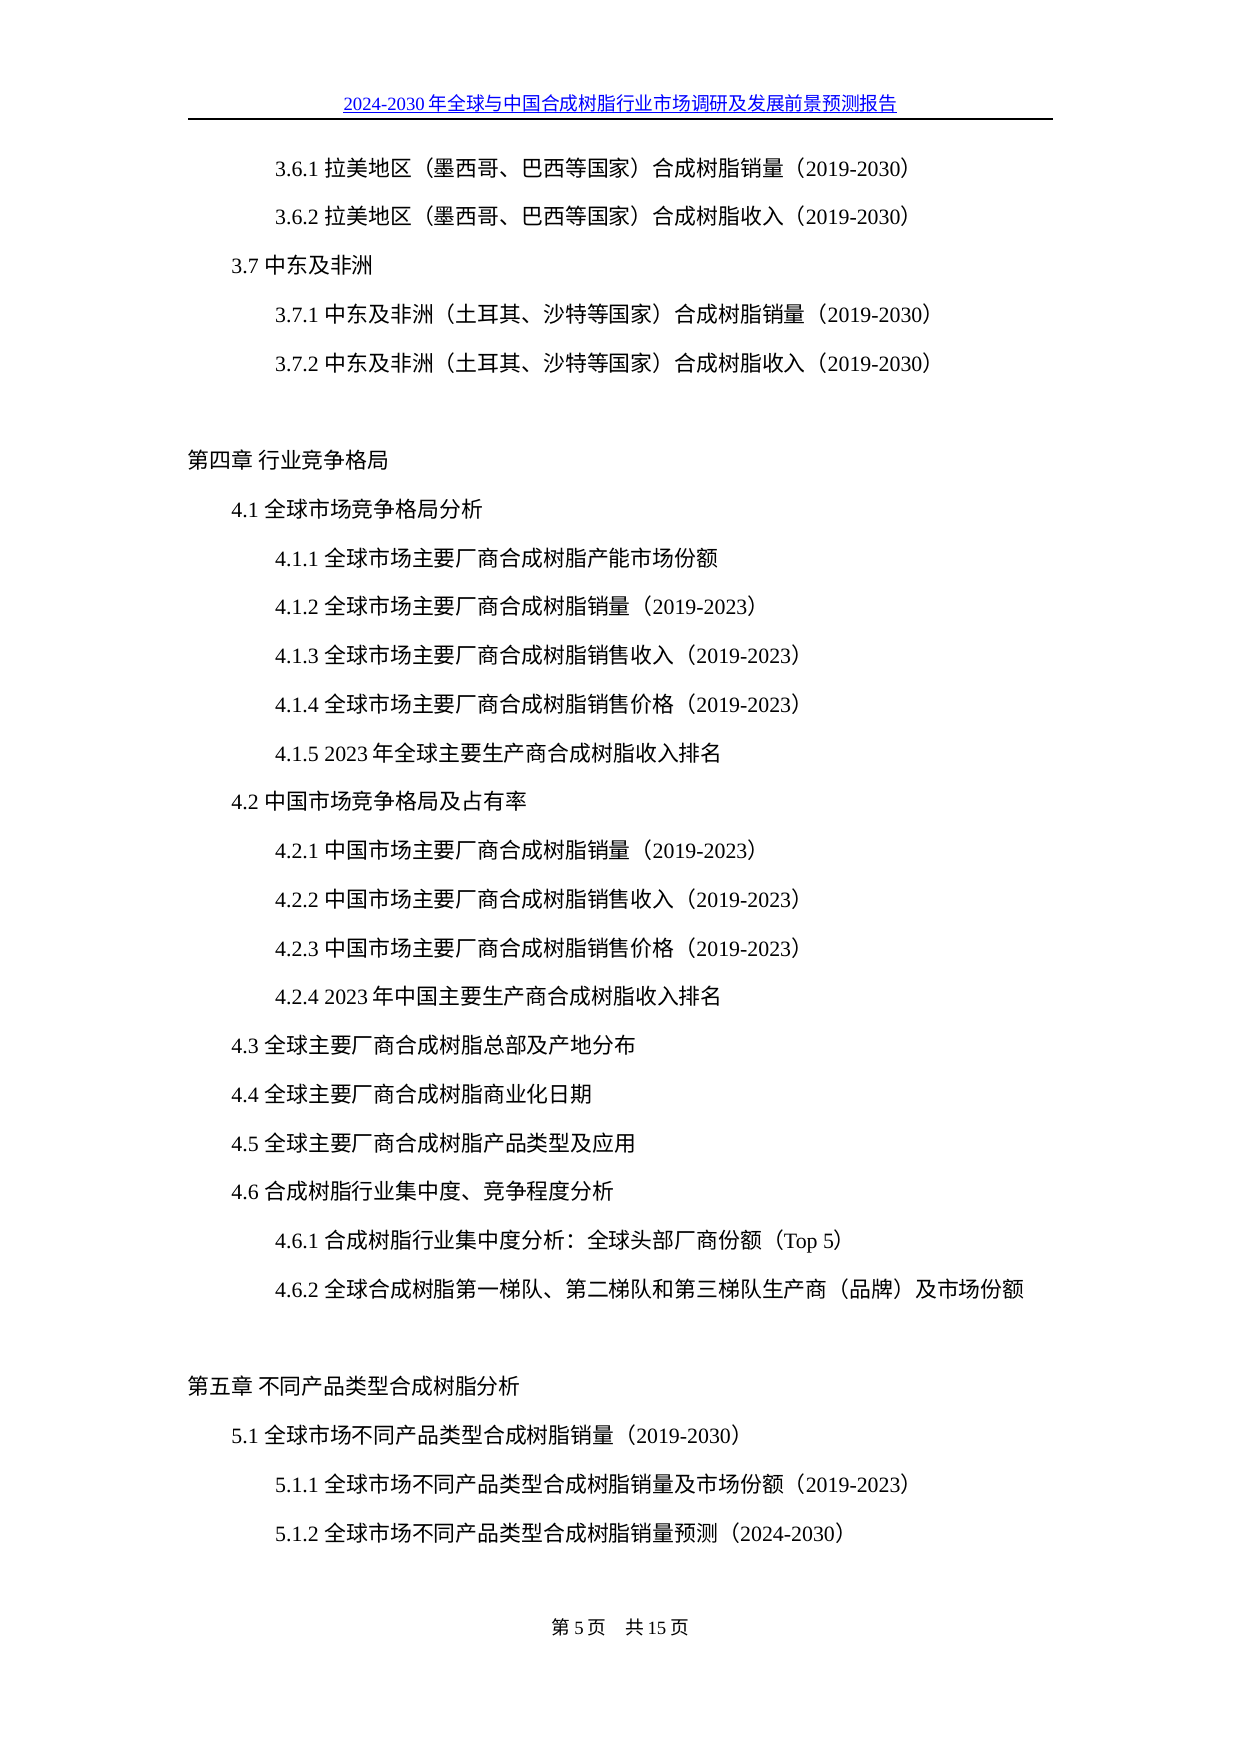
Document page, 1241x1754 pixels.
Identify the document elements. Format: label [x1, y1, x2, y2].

text [187, 150, 1053, 1548]
